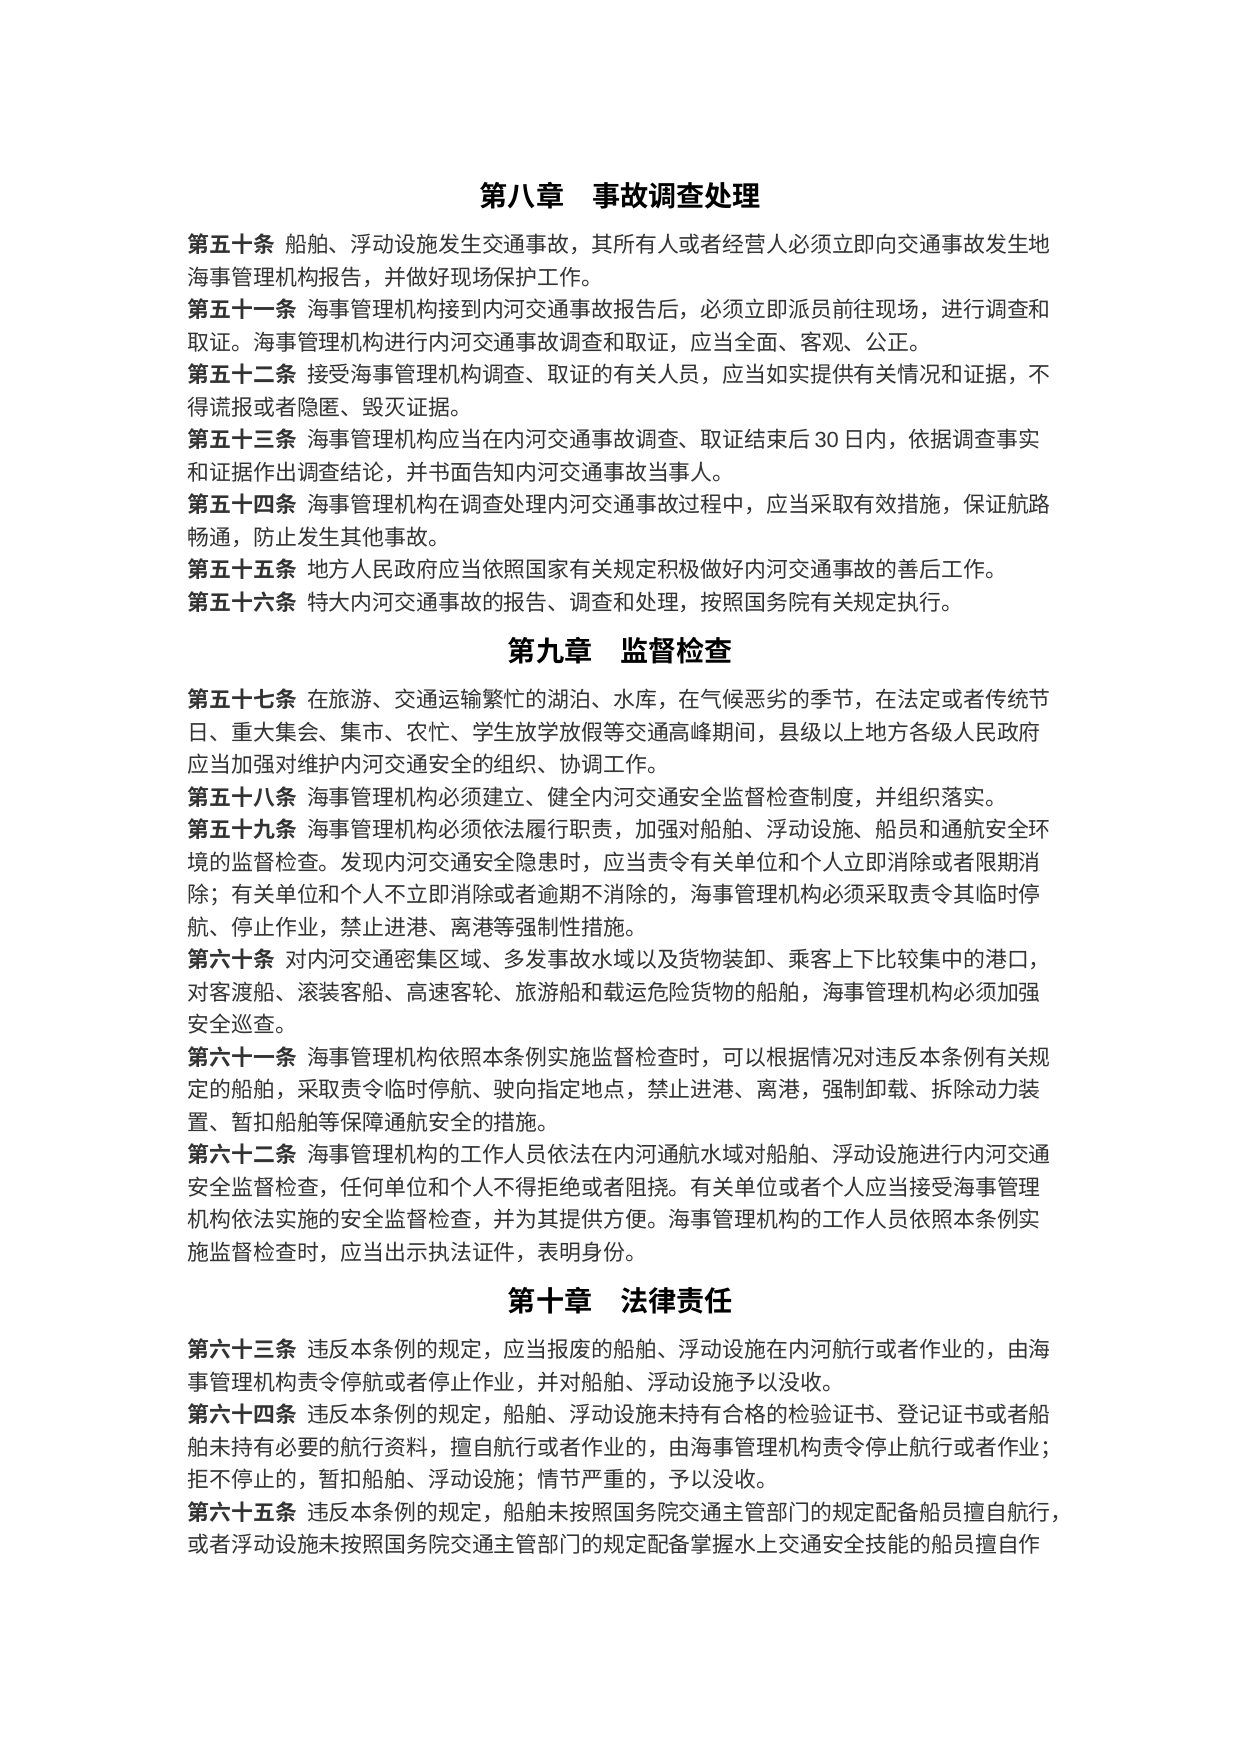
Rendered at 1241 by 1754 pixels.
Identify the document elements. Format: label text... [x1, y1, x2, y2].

text 第五十条 船舶、浮动设施发生交通事故，其所有人或者经营人必须立即向交通事故发生地海事管理机构报告，并做好现场保护工作。 [187, 227, 1053, 292]
text 第五十四条 海事管理机构在调查处理内河交通事故过程中，应当采取有效措施，保证航路畅通，防止发生其他事故。 [187, 487, 1053, 552]
text 第五十七条 在旅游、交通运输繁忙的湖泊、水库，在气候恶劣的季节，在法定或者传统节日、重大集会、集市、农忙、学生放学放假等交通高峰期间，县级以上地方各级人民政府应当加强对维护内河交通安全的组织、协调工作。 [187, 682, 1053, 779]
text 第六十二条 海事管理机构的工作人员依法在内河通航水域对船舶、浮动设施进行内河交通安全监督检查，任何单位和个人不得拒绝或者阻挠。有关单位或者个人应当接受海事管理机构依法实施的安全监督检查，并为其提供方便。海事管理机构的工作人员依照本条例实施监督检查时，应当出示执法证件，表明身份。 [187, 1137, 1053, 1267]
text 第五十六条 特大内河交通事故的报告、调查和处理，按照国务院有关规定执行。 [187, 584, 1053, 617]
text 第五十九条 海事管理机构必须依法履行职责，加强对船舶、浮动设施、船员和通航安全环境的监督检查。发现内河交通安全隐患时，应当责令有关单位和个人立即消除或者限期消除；有关单位和个人不立即消除或者逾期不消除的，海事管理机构必须采取责令其临时停航、停止作业，禁止进港、离港等强制性措施。 [187, 812, 1053, 942]
text 第五十二条 接受海事管理机构调查、取证的有关人员，应当如实提供有关情况和证据，不得谎报或者隐匿、毁灭证据。 [187, 357, 1053, 422]
text 第九章 监督检查 [187, 617, 1053, 682]
text 第五十三条 海事管理机构应当在内河交通事故调查、取证结束后30日内，依据调查事实和证据作出调查结论，并书面告知内河交通事故当事人。 [187, 422, 1053, 487]
text 第五十八条 海事管理机构必须建立、健全内河交通安全监督检查制度，并组织落实。 [187, 779, 1053, 812]
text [187, 1494, 1053, 1559]
text 第十章 法律责任 [187, 1267, 1053, 1332]
text 第六十条 对内河交通密集区域、多发事故水域以及货物装卸、乘客上下比较集中的港口，对客渡船、滚装客船、高速客轮、旅游船和载运危险货物的船舶，海事管理机构必须加强安全巡查。 [187, 942, 1053, 1039]
text 第八章 事故调查处理 [187, 162, 1053, 227]
text 第五十五条 地方人民政府应当依照国家有关规定积极做好内河交通事故的善后工作。 [187, 552, 1053, 584]
text 第五十一条 海事管理机构接到内河交通事故报告后，必须立即派员前往现场，进行调查和取证。海事管理机构进行内河交通事故调查和取证，应当全面、客观、公正。 [187, 292, 1053, 357]
text 第六十四条 违反本条例的规定，船舶、浮动设施未持有合格的检验证书、登记证书或者船舶未持有必要的航行资料，擅自航行或者作业的，由海事管理机构责令停止航行或者作业；拒不停止的，暂扣船舶、浮动设施；情节严重的，予以没收。 [187, 1397, 1053, 1494]
text 第六十三条 违反本条例的规定，应当报废的船舶、浮动设施在内河航行或者作业的，由海事管理机构责令停航或者停止作业，并对船舶、浮动设施予以没收。 [187, 1332, 1053, 1397]
text 第六十一条 海事管理机构依照本条例实施监督检查时，可以根据情况对违反本条例有关规定的船舶，采取责令临时停航、驶向指定地点，禁止进港、离港，强制卸载、拆除动力装置、暂扣船舶等保障通航安全的措施。 [187, 1039, 1053, 1137]
